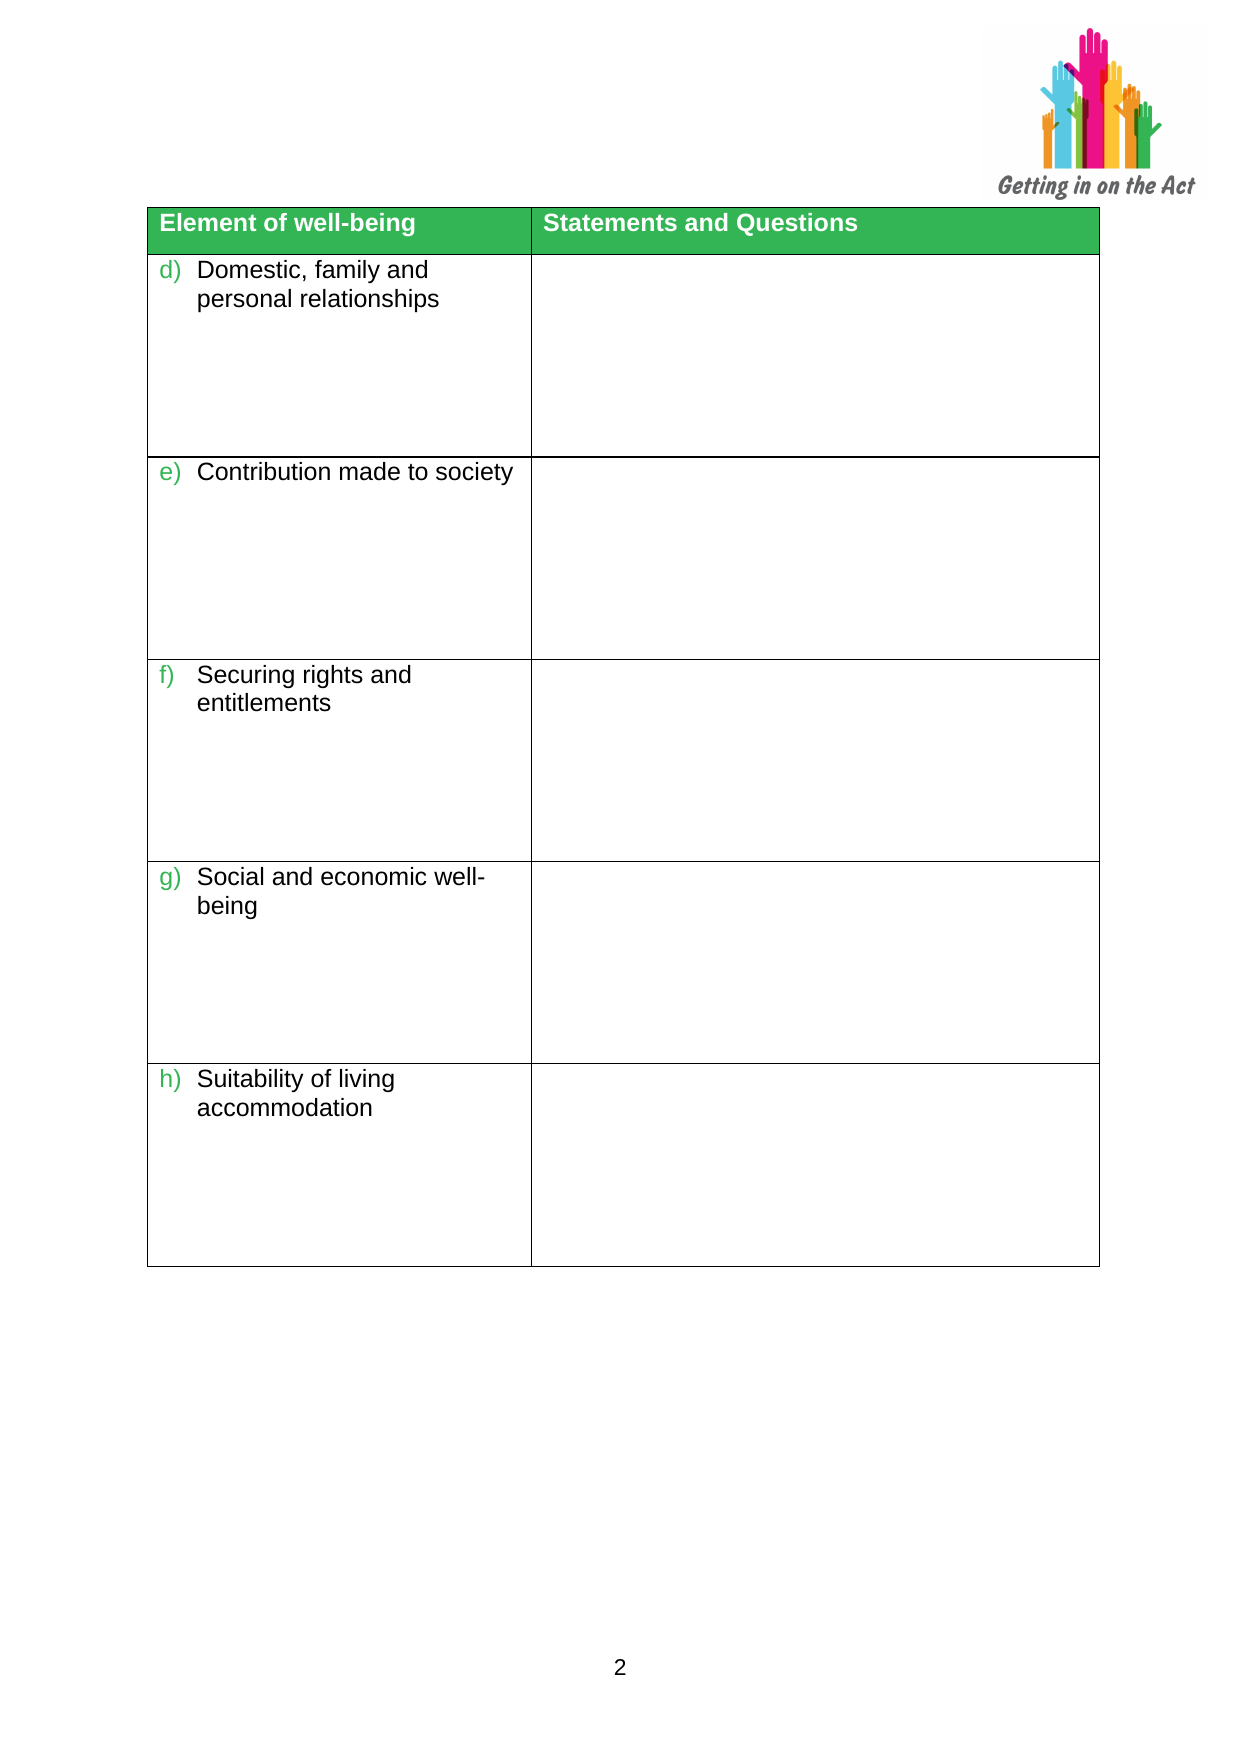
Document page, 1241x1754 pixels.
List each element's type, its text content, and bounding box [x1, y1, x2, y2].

table_cell Social and economic well-being [148, 862, 531, 1063]
table_cell [532, 255, 1099, 456]
table_cell Domestic, family and personal relationships [148, 255, 531, 456]
table_cell [532, 660, 1099, 861]
picture [981, 26, 1209, 204]
table_cell Contribution made to society [148, 458, 531, 659]
table_cell [532, 458, 1099, 659]
table_cell [532, 862, 1099, 1063]
table_cell Securing rights and entitlements [148, 660, 531, 861]
table_cell Suitability of living accommodation [148, 1064, 531, 1266]
table_cell [532, 1064, 1099, 1266]
table_header Element of well-being [148, 208, 531, 254]
table_header Statements and Questions [532, 208, 1099, 254]
